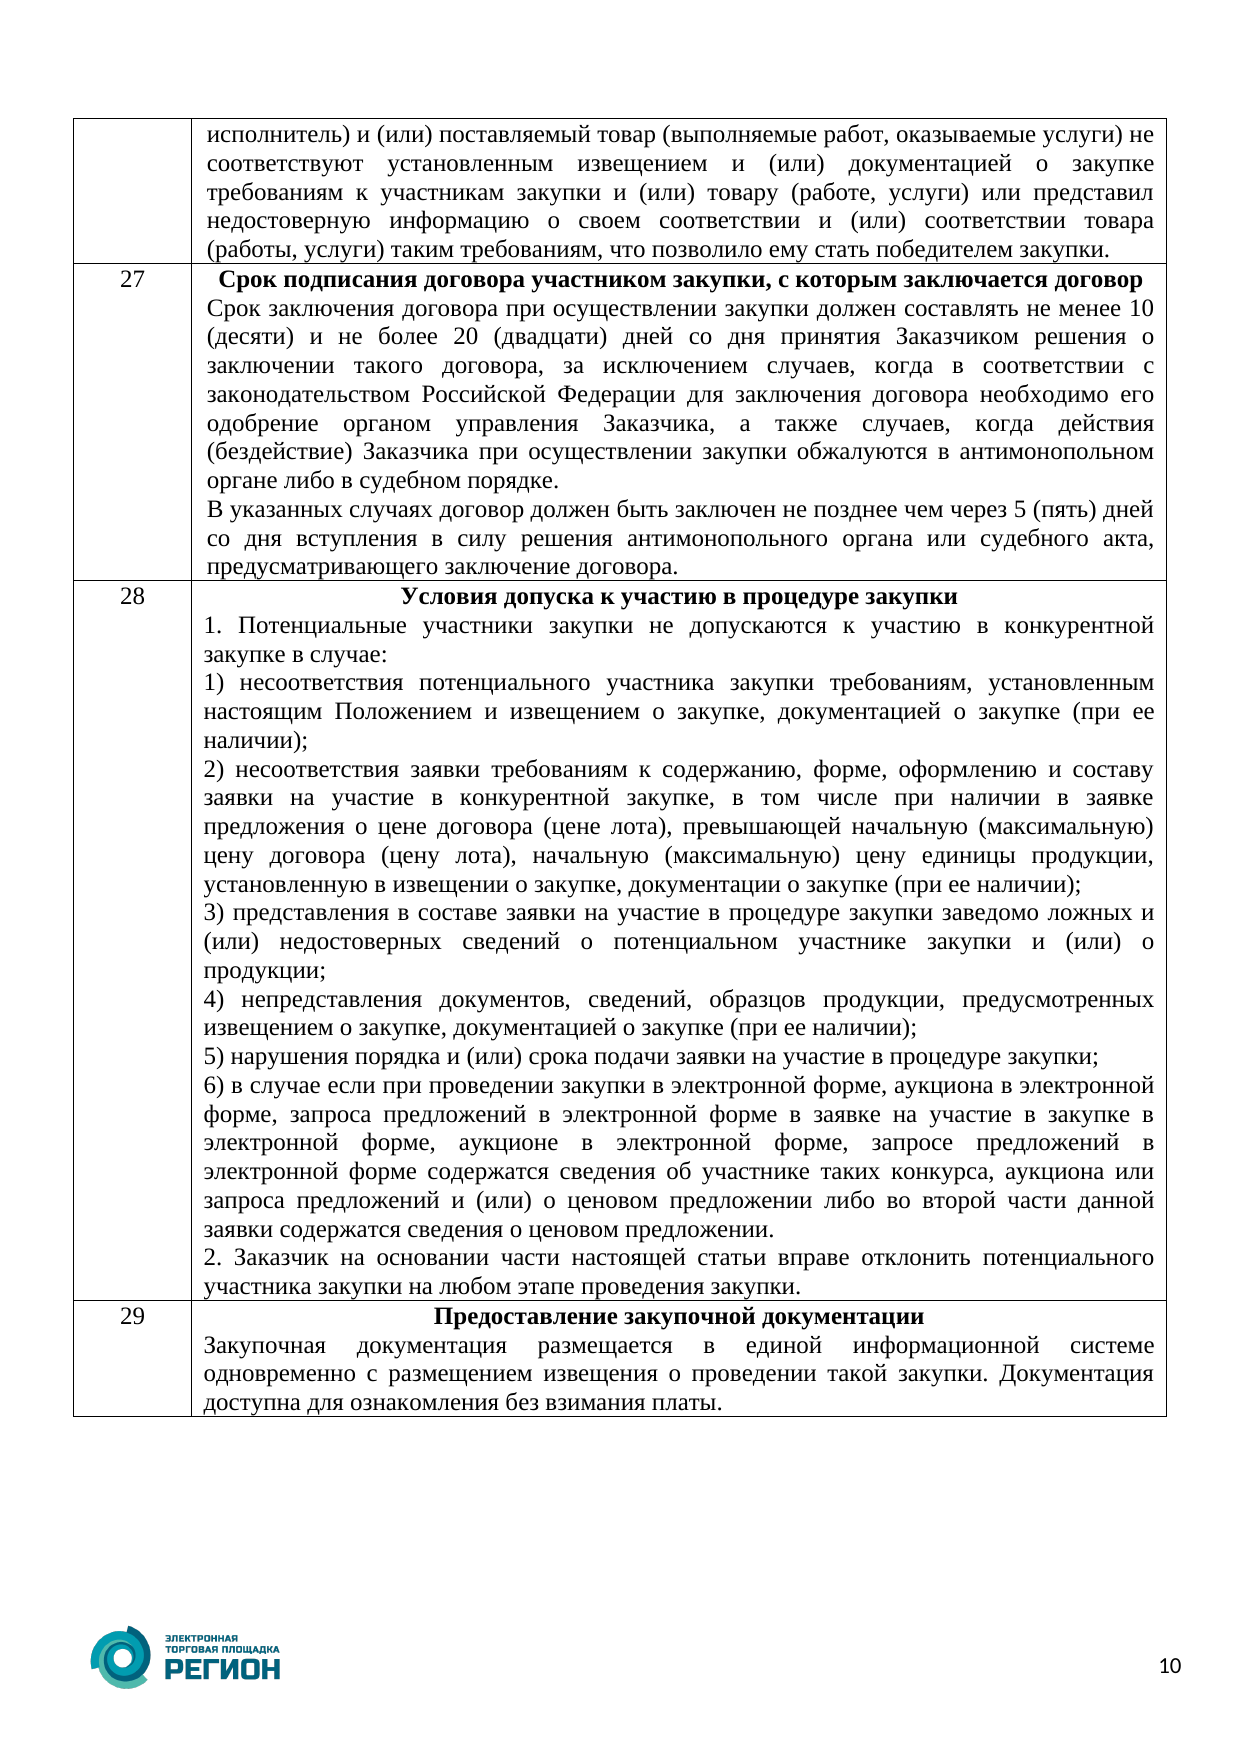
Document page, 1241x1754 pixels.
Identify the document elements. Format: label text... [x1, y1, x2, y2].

table_cell Предоставление закупочной документации Закупочная документация размещается в единой информационной системе одновременно с размещением извещения о проведении такой закупки. Документация доступна для ознакомления без взимания платы. [192, 1301, 1166, 1416]
table_cell 26 [74, 119, 191, 263]
table_cell Условия допуска к участию в процедуре закупки 1. Потенциальные участники закупки не допускаются к участию в конкурентной закупке в случае: 1) несоответствия потенциального участника закупки требованиям, установленным настоящим Положением и извещением о закупке, документацией о закупке (при ее наличии); 2) несоответствия заявки требованиям к содержанию, форме, оформлению и составу заявки на участие в конкурентной закупке, в том числе при наличии в заявке предложения о цене договора (цене лота), превышающей начальную (максимальную) цену договора (цену лота), начальную (максимальную) цену единицы продукции, установленную в извещении о закупке, документации о закупке (при ее наличии); 3) представления в составе заявки на участие в процедуре закупки заведомо ложных и (или) недостоверных сведений о потенциальном участнике закупки и (или) о продукции; 4) непредставления документов, сведений, образцов продукции, предусмотренных извещением о закупке, документацией о закупке (при ее наличии); 5) нарушения порядка и (или) срока подачи заявки на участие в процедуре закупки; 6) в случае если при проведении закупки в электронной форме, аукциона в электронной форме, запроса предложений в электронной форме в заявке на участие в закупке в электронной форме, аукционе в электронной форме, запросе предложений в электронной форме содержатся сведения об участнике таких конкурса, аукциона или запроса предложений и (или) о ценовом предложении либо во второй части данной заявки содержатся сведения о ценовом предложении. 2. Заказчик на основании части настоящей статьи вправе отклонить потенциального участника закупки на любом этапе проведения закупки. [192, 581, 1166, 1300]
table_cell 27 [74, 264, 191, 580]
table_cell 29 [74, 1301, 191, 1416]
table_cell Срок подписания договора участником закупки, с которым заключается договор Срок заключения договора при осуществлении закупки должен составлять не менее 10 (десяти) и не более 20 (двадцати) дней со дня принятия Заказчиком решения о заключении такого договора, за исключением случаев, когда в соответствии с законодательством Российской Федерации для заключения договора необходимо его одобрение органом управления Заказчика, а также случаев, когда действия (бездействие) Заказчика при осуществлении закупки обжалуются в антимонопольном органе либо в судебном порядке. В указанных случаях договор должен быть заключен не позднее чем через 5 (пять) дней со дня вступления в силу решения антимонопольного органа или судебного акта, предусматривающего заключение договора. [192, 264, 1166, 580]
picture [88, 1623, 282, 1691]
table_cell 28 [74, 581, 191, 1300]
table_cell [192, 119, 1166, 263]
